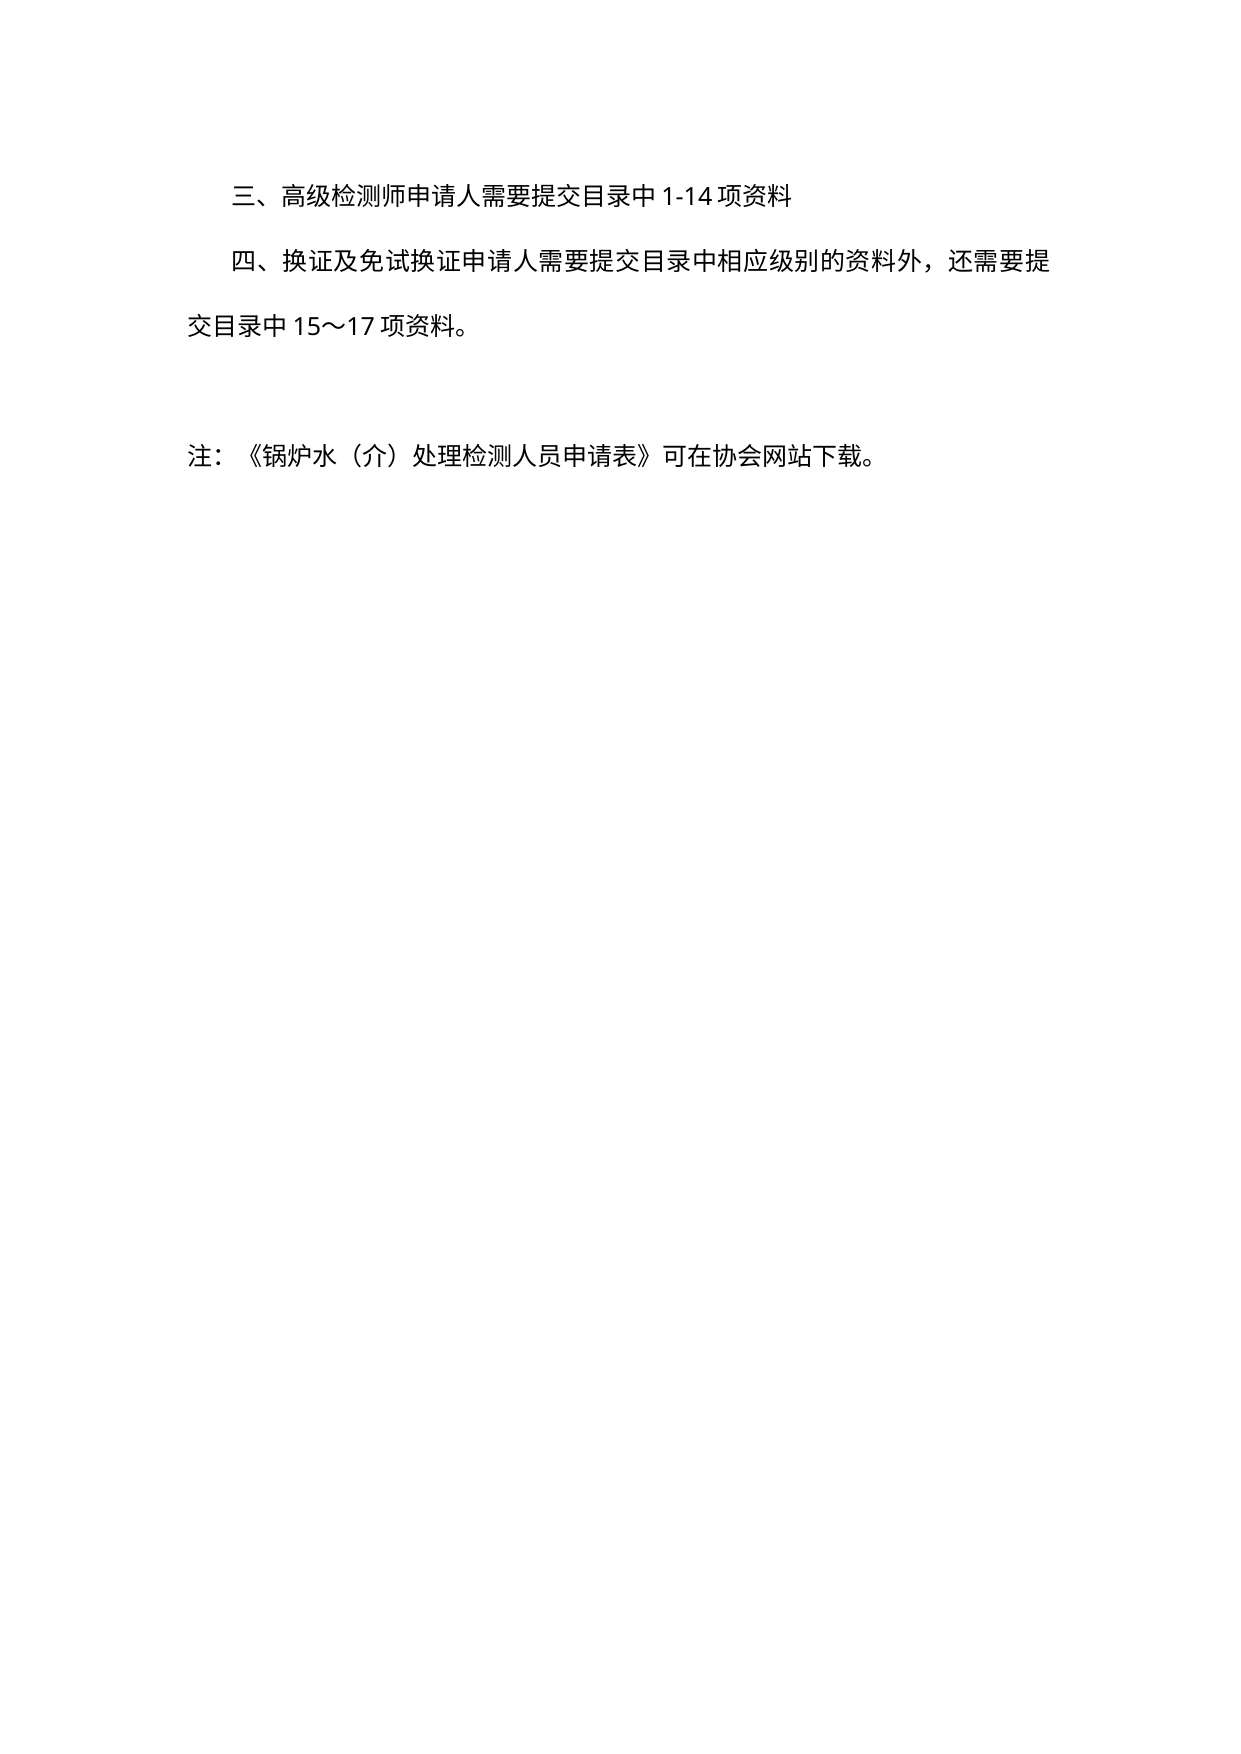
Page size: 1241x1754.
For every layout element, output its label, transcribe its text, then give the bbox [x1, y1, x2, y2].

text 四、换证及免试换证申请人需要提交目录中相应级别的资料外，还需要提交目录中15～17项资料。 [187, 227, 1053, 357]
text 三、高级检测师申请人需要提交目录中1-14项资料 [187, 162, 1053, 227]
text 注：《锅炉水（介）处理检测人员申请表》可在协会网站下载。 [187, 422, 1053, 487]
